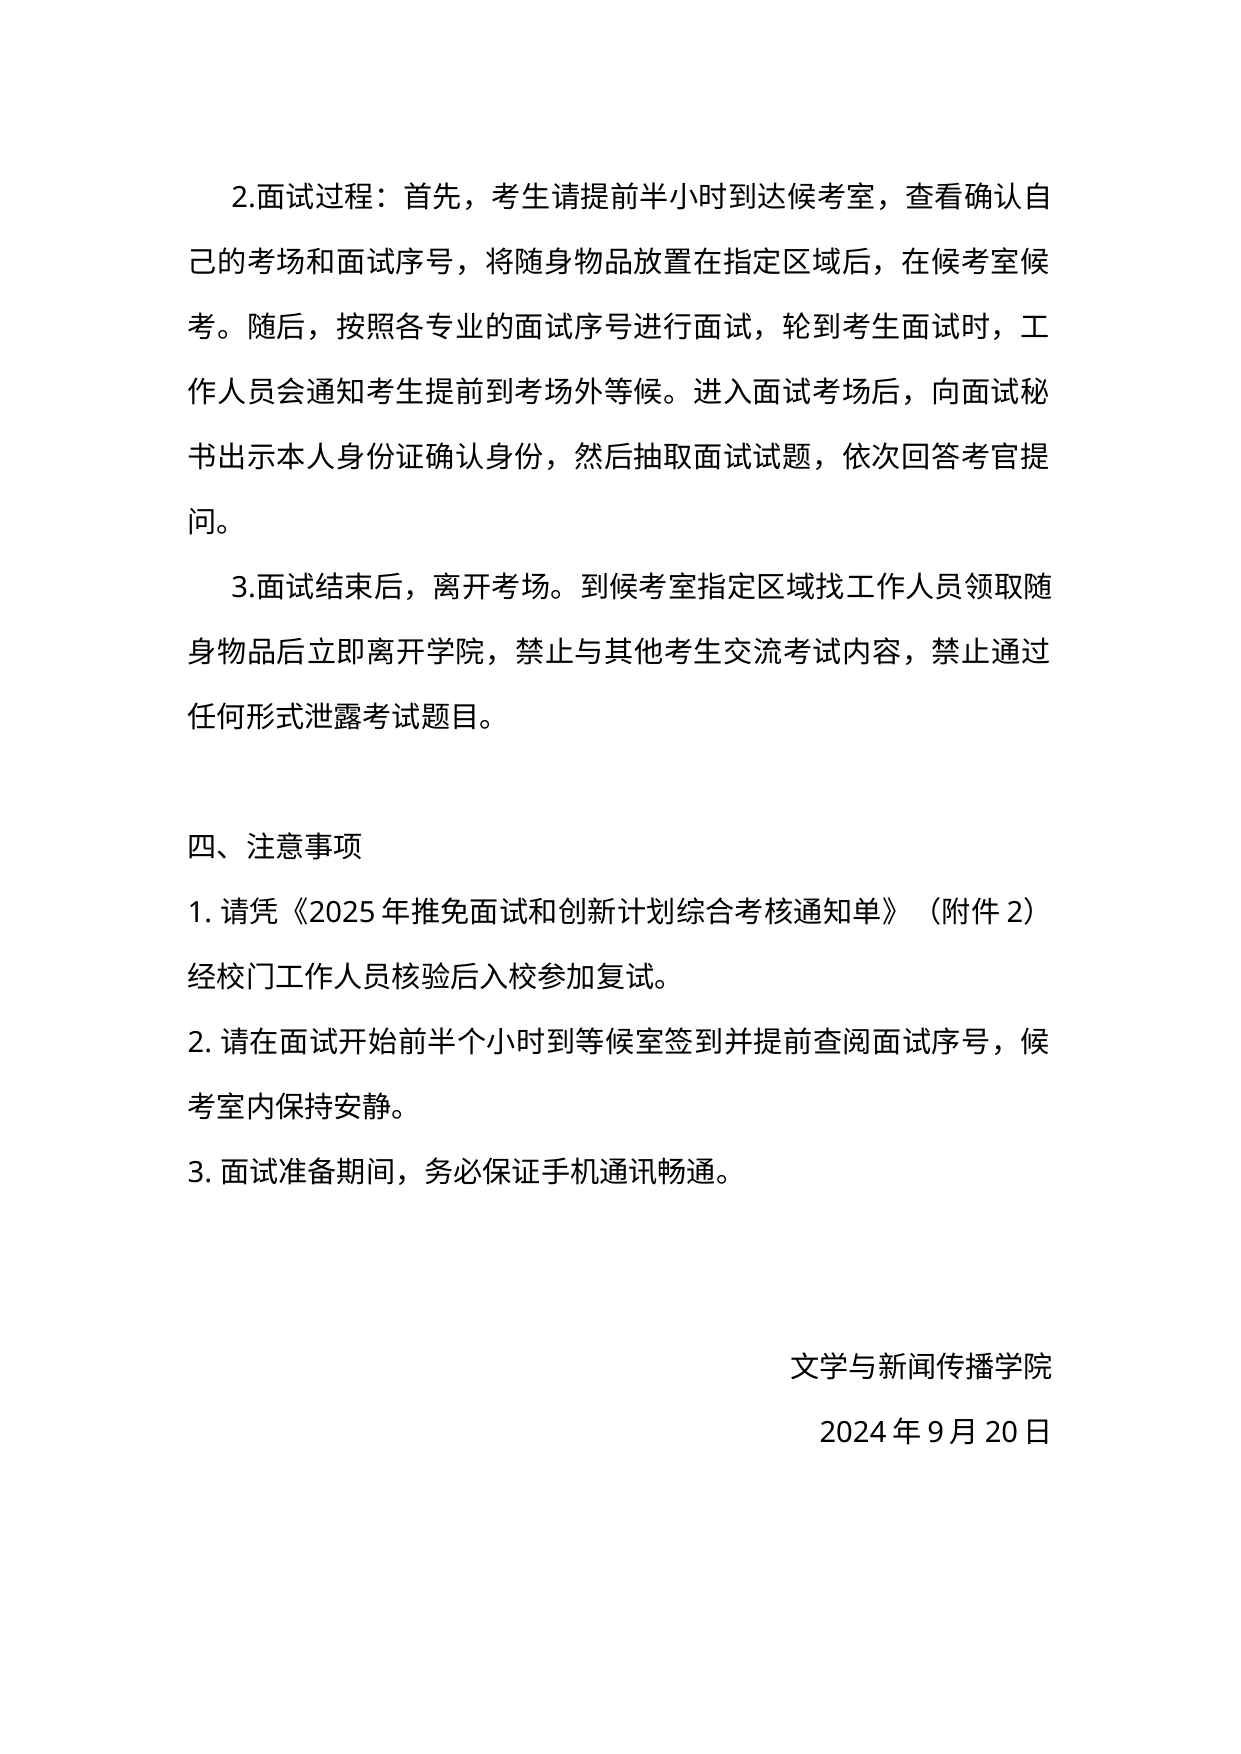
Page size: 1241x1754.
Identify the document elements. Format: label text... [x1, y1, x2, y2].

list 请凭《2025年推免面试和创新计划综合考核通知单》（附件2）经校门工作人员核验后入校参加复试。 [187, 877, 1053, 1007]
text 2024年9月20日 [187, 1397, 1053, 1462]
text 四、注意事项 [187, 812, 1053, 877]
list 面试准备期间，务必保证手机通讯畅通。 [187, 1137, 1053, 1202]
list 2.面试过程：首先，考生请提前半小时到达候考室，查看确认自己的考场和面试序号，将随身物品放置在指定区域后，在候考室候考。随后，按照各专业的面试序号进行面试，轮到考生面试时，工作人员会通知考生提前到考场外等候。进入面试考场后，向面试秘书出示本人身份证确认身份，然后抽取面试试题，依次回答考官提问。 [187, 162, 1053, 552]
list 请在面试开始前半个小时到等候室签到并提前查阅面试序号，候考室内保持安静。 [187, 1007, 1053, 1137]
list 3.面试结束后，离开考场。到候考室指定区域找工作人员领取随身物品后立即离开学院，禁止与其他考生交流考试内容，禁止通过任何形式泄露考试题目。 [187, 552, 1053, 747]
text 文学与新闻传播学院 [187, 1332, 1053, 1397]
